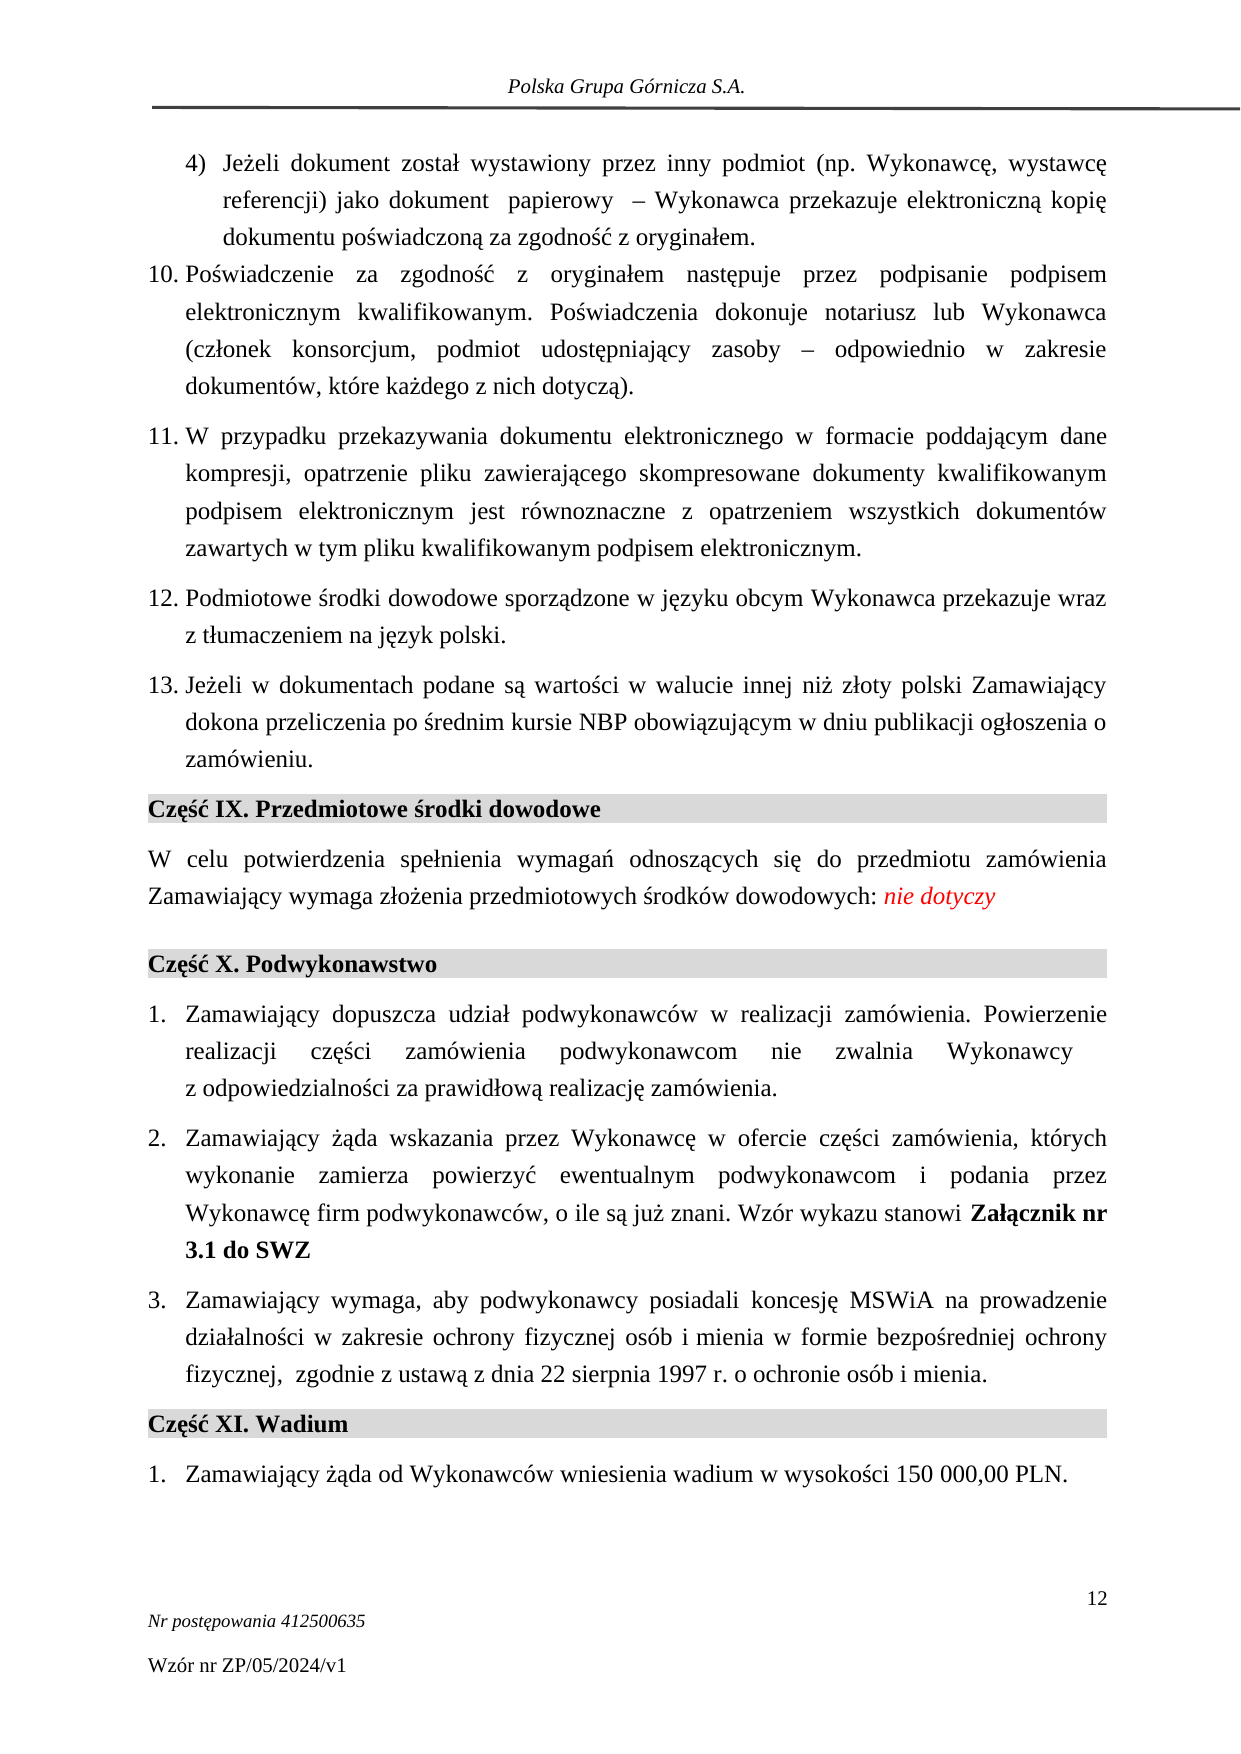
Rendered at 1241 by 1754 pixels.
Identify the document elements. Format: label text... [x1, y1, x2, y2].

list Zamawiający żąda wskazania przez Wykonawcę w ofercie części zamówienia, których wykonanie zamierza powierzyć ewentualnym podwykonawcom i podania przez Wykonawcę firm podwykonawców, o ile są już znani. Wzór wykazu stanowi Załącznik nr 3.1 do SWZ [148, 1123, 1107, 1264]
list Poświadczenie za zgodność z oryginałem następuje przez podpisanie podpisem elektronicznym kwalifikowanym. Poświadczenia dokonuje notariusz lub Wykonawca (członek konsorcjum, podmiot udostępniający zasoby – odpowiednio w zakresie dokumentów, które każdego z nich dotyczą). [148, 259, 1107, 400]
subtitle Część XI. Wadium [148, 1409, 1107, 1438]
text W celu potwierdzenia spełnienia wymagań odnoszących się do przedmiotu zamówienia Zamawiający wymaga złożenia przedmiotowych środków dowodowych: nie dotyczy [148, 844, 1107, 910]
subtitle Część X. Podwykonawstwo [148, 949, 1107, 978]
subtitle Część IX. Przedmiotowe środki dowodowe [148, 794, 1107, 823]
list Zamawiający żąda od Wykonawców wniesienia wadium w wysokości 150 000,00 PLN. [148, 1459, 1107, 1488]
list Zamawiający dopuszcza udział podwykonawców w realizacji zamówienia. Powierzenie realizacji części zamówienia podwykonawcom nie zwalnia Wykonawcy z odpowiedzialności za prawidłową realizację zamówienia. [148, 999, 1107, 1102]
list Jeżeli dokument został wystawiony przez inny podmiot (np. Wykonawcę, wystawcę referencji) jako dokument papierowy – Wykonawca przekazuje elektroniczną kopię dokumentu poświadczoną za zgodność z oryginałem. [185, 148, 1107, 251]
list Podmiotowe środki dowodowe sporządzone w języku obcym Wykonawca przekazuje wraz z tłumaczeniem na język polski. [148, 583, 1107, 649]
list W przypadku przekazywania dokumentu elektronicznego w formacie poddającym dane kompresji, opatrzenie pliku zawierającego skompresowane dokumenty kwalifikowanym podpisem elektronicznym jest równoznaczne z opatrzeniem wszystkich dokumentów zawartych w tym pliku kwalifikowanym podpisem elektronicznym. [148, 421, 1107, 562]
list Jeżeli w dokumentach podane są wartości w walucie innej niż złoty polski Zamawiający dokona przeliczenia po średnim kursie NBP obowiązującym w dniu publikacji ogłoszenia o zamówieniu. [148, 670, 1107, 773]
list Zamawiający wymaga, aby podwykonawcy posiadali koncesję MSWiA na prowadzenie działalności w zakresie ochrony fizycznej osób i mienia w formie bezpośredniej ochrony fizycznej, zgodnie z ustawą z dnia 22 sierpnia 1997 r. o ochronie osób i mienia. [148, 1285, 1107, 1388]
